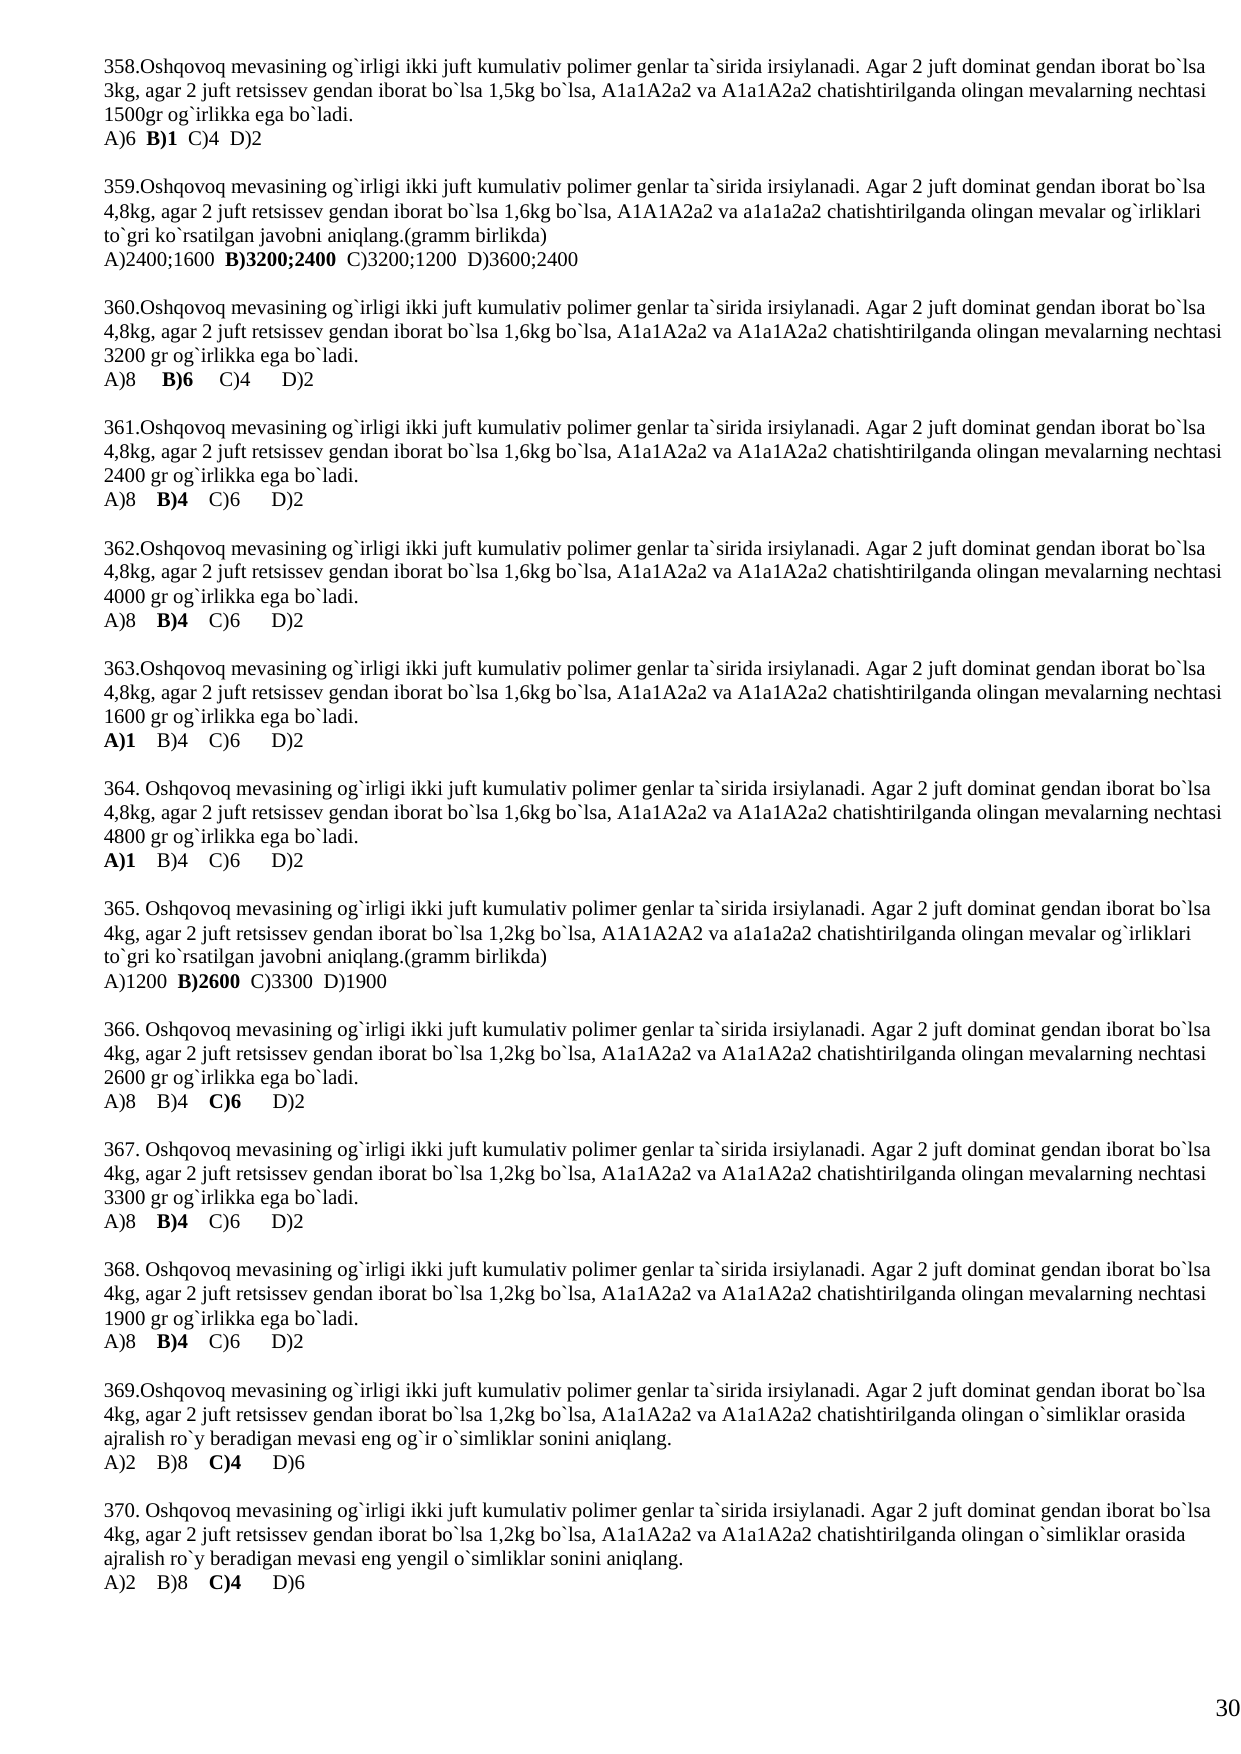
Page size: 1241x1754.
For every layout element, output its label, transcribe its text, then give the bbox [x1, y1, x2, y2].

text 363.Oshqovoq mevasining og`irligi ikki juft kumulativ polimer genlar ta`sirida irsiylanadi. Agar 2 juft dominat gendan iborat bo`lsa 4,8kg, agar 2 juft retsissev gendan iborat bo`lsa 1,6kg bo`lsa, A1a1A2a2 va A1a1A2a2 chatishtirilganda olingan mevalarning nechtasi 1600 gr og`irlikka ega bo`ladi. [103, 656, 1240, 728]
text 360.Oshqovoq mevasining og`irligi ikki juft kumulativ polimer genlar ta`sirida irsiylanadi. Agar 2 juft dominat gendan iborat bo`lsa 4,8kg, agar 2 juft retsissev gendan iborat bo`lsa 1,6kg bo`lsa, A1a1A2a2 va A1a1A2a2 chatishtirilganda olingan mevalarning nechtasi 3200 gr og`irlikka ega bo`ladi. [103, 295, 1240, 367]
text 366. Oshqovoq mevasining og`irligi ikki juft kumulativ polimer genlar ta`sirida irsiylanadi. Agar 2 juft dominat gendan iborat bo`lsa 4kg, agar 2 juft retsissev gendan iborat bo`lsa 1,2kg bo`lsa, A1a1A2a2 va A1a1A2a2 chatishtirilganda olingan mevalarning nechtasi 2600 gr og`irlikka ega bo`ladi. [103, 1017, 1240, 1089]
text A)2 B)8 C)4 D)6 [103, 1570, 1240, 1594]
text 369.Oshqovoq mevasining og`irligi ikki juft kumulativ polimer genlar ta`sirida irsiylanadi. Agar 2 juft dominat gendan iborat bo`lsa 4kg, agar 2 juft retsissev gendan iborat bo`lsa 1,2kg bo`lsa, A1a1A2a2 va A1a1A2a2 chatishtirilganda olingan o`simliklar orasida ajralish ro`y beradigan mevasi eng og`ir o`simliklar sonini aniqlang. [103, 1378, 1240, 1450]
text A)2 B)8 C)4 D)6 [103, 1450, 1240, 1474]
text A)1 B)4 C)6 D)2 [103, 728, 1240, 752]
text 368. Oshqovoq mevasining og`irligi ikki juft kumulativ polimer genlar ta`sirida irsiylanadi. Agar 2 juft dominat gendan iborat bo`lsa 4kg, agar 2 juft retsissev gendan iborat bo`lsa 1,2kg bo`lsa, A1a1A2a2 va A1a1A2a2 chatishtirilganda olingan mevalarning nechtasi 1900 gr og`irlikka ega bo`ladi. [103, 1257, 1240, 1329]
text 362.Oshqovoq mevasining og`irligi ikki juft kumulativ polimer genlar ta`sirida irsiylanadi. Agar 2 juft dominat gendan iborat bo`lsa 4,8kg, agar 2 juft retsissev gendan iborat bo`lsa 1,6kg bo`lsa, A1a1A2a2 va A1a1A2a2 chatishtirilganda olingan mevalarning nechtasi 4000 gr og`irlikka ega bo`ladi. [103, 535, 1240, 608]
text 364. Oshqovoq mevasining og`irligi ikki juft kumulativ polimer genlar ta`sirida irsiylanadi. Agar 2 juft dominat gendan iborat bo`lsa 4,8kg, agar 2 juft retsissev gendan iborat bo`lsa 1,6kg bo`lsa, A1a1A2a2 va A1a1A2a2 chatishtirilganda olingan mevalarning nechtasi 4800 gr og`irlikka ega bo`ladi. [103, 776, 1240, 848]
text A)8 B)4 C)6 D)2 [103, 1329, 1240, 1353]
text 370. Oshqovoq mevasining og`irligi ikki juft kumulativ polimer genlar ta`sirida irsiylanadi. Agar 2 juft dominat gendan iborat bo`lsa 4kg, agar 2 juft retsissev gendan iborat bo`lsa 1,2kg bo`lsa, A1a1A2a2 va A1a1A2a2 chatishtirilganda olingan o`simliklar orasida ajralish ro`y beradigan mevasi eng yengil o`simliklar sonini aniqlang. [103, 1498, 1240, 1570]
text 365. Oshqovoq mevasining og`irligi ikki juft kumulativ polimer genlar ta`sirida irsiylanadi. Agar 2 juft dominat gendan iborat bo`lsa 4kg, agar 2 juft retsissev gendan iborat bo`lsa 1,2kg bo`lsa, A1A1A2A2 va a1a1a2a2 chatishtirilganda olingan mevalar og`irliklari to`gri ko`rsatilgan javobni aniqlang.(gramm birlikda) [103, 896, 1240, 968]
text 361.Oshqovoq mevasining og`irligi ikki juft kumulativ polimer genlar ta`sirida irsiylanadi. Agar 2 juft dominat gendan iborat bo`lsa 4,8kg, agar 2 juft retsissev gendan iborat bo`lsa 1,6kg bo`lsa, A1a1A2a2 va A1a1A2a2 chatishtirilganda olingan mevalarning nechtasi 2400 gr og`irlikka ega bo`ladi. [103, 415, 1240, 487]
text A)1 B)4 C)6 D)2 [103, 848, 1240, 872]
text 359.Oshqovoq mevasining og`irligi ikki juft kumulativ polimer genlar ta`sirida irsiylanadi. Agar 2 juft dominat gendan iborat bo`lsa 4,8kg, agar 2 juft retsissev gendan iborat bo`lsa 1,6kg bo`lsa, A1A1A2a2 va a1a1a2a2 chatishtirilganda olingan mevalar og`irliklari to`gri ko`rsatilgan javobni aniqlang.(gramm birlikda) [103, 174, 1240, 247]
text A)8 B)4 C)6 D)2 [103, 487, 1240, 511]
text 367. Oshqovoq mevasining og`irligi ikki juft kumulativ polimer genlar ta`sirida irsiylanadi. Agar 2 juft dominat gendan iborat bo`lsa 4kg, agar 2 juft retsissev gendan iborat bo`lsa 1,2kg bo`lsa, A1a1A2a2 va A1a1A2a2 chatishtirilganda olingan mevalarning nechtasi 3300 gr og`irlikka ega bo`ladi. [103, 1137, 1240, 1209]
text 358.Oshqovoq mevasining og`irligi ikki juft kumulativ polimer genlar ta`sirida irsiylanadi. Agar 2 juft dominat gendan iborat bo`lsa 3kg, agar 2 juft retsissev gendan iborat bo`lsa 1,5kg bo`lsa, A1a1A2a2 va A1a1A2a2 chatishtirilganda olingan mevalarning nechtasi 1500gr og`irlikka ega bo`ladi. [103, 54, 1240, 126]
text A)6 B)1 C)4 D)2 [103, 126, 1240, 150]
text A)1200 B)2600 C)3300 D)1900 [103, 968, 1240, 993]
text A)2400;1600 B)3200;2400 C)3200;1200 D)3600;2400 [103, 247, 1240, 271]
text A)8 B)6 C)4 D)2 [103, 367, 1240, 391]
text A)8 B)4 C)6 D)2 [103, 608, 1240, 632]
text A)8 B)4 C)6 D)2 [103, 1209, 1240, 1233]
text A)8 B)4 C)6 D)2 [103, 1089, 1240, 1113]
